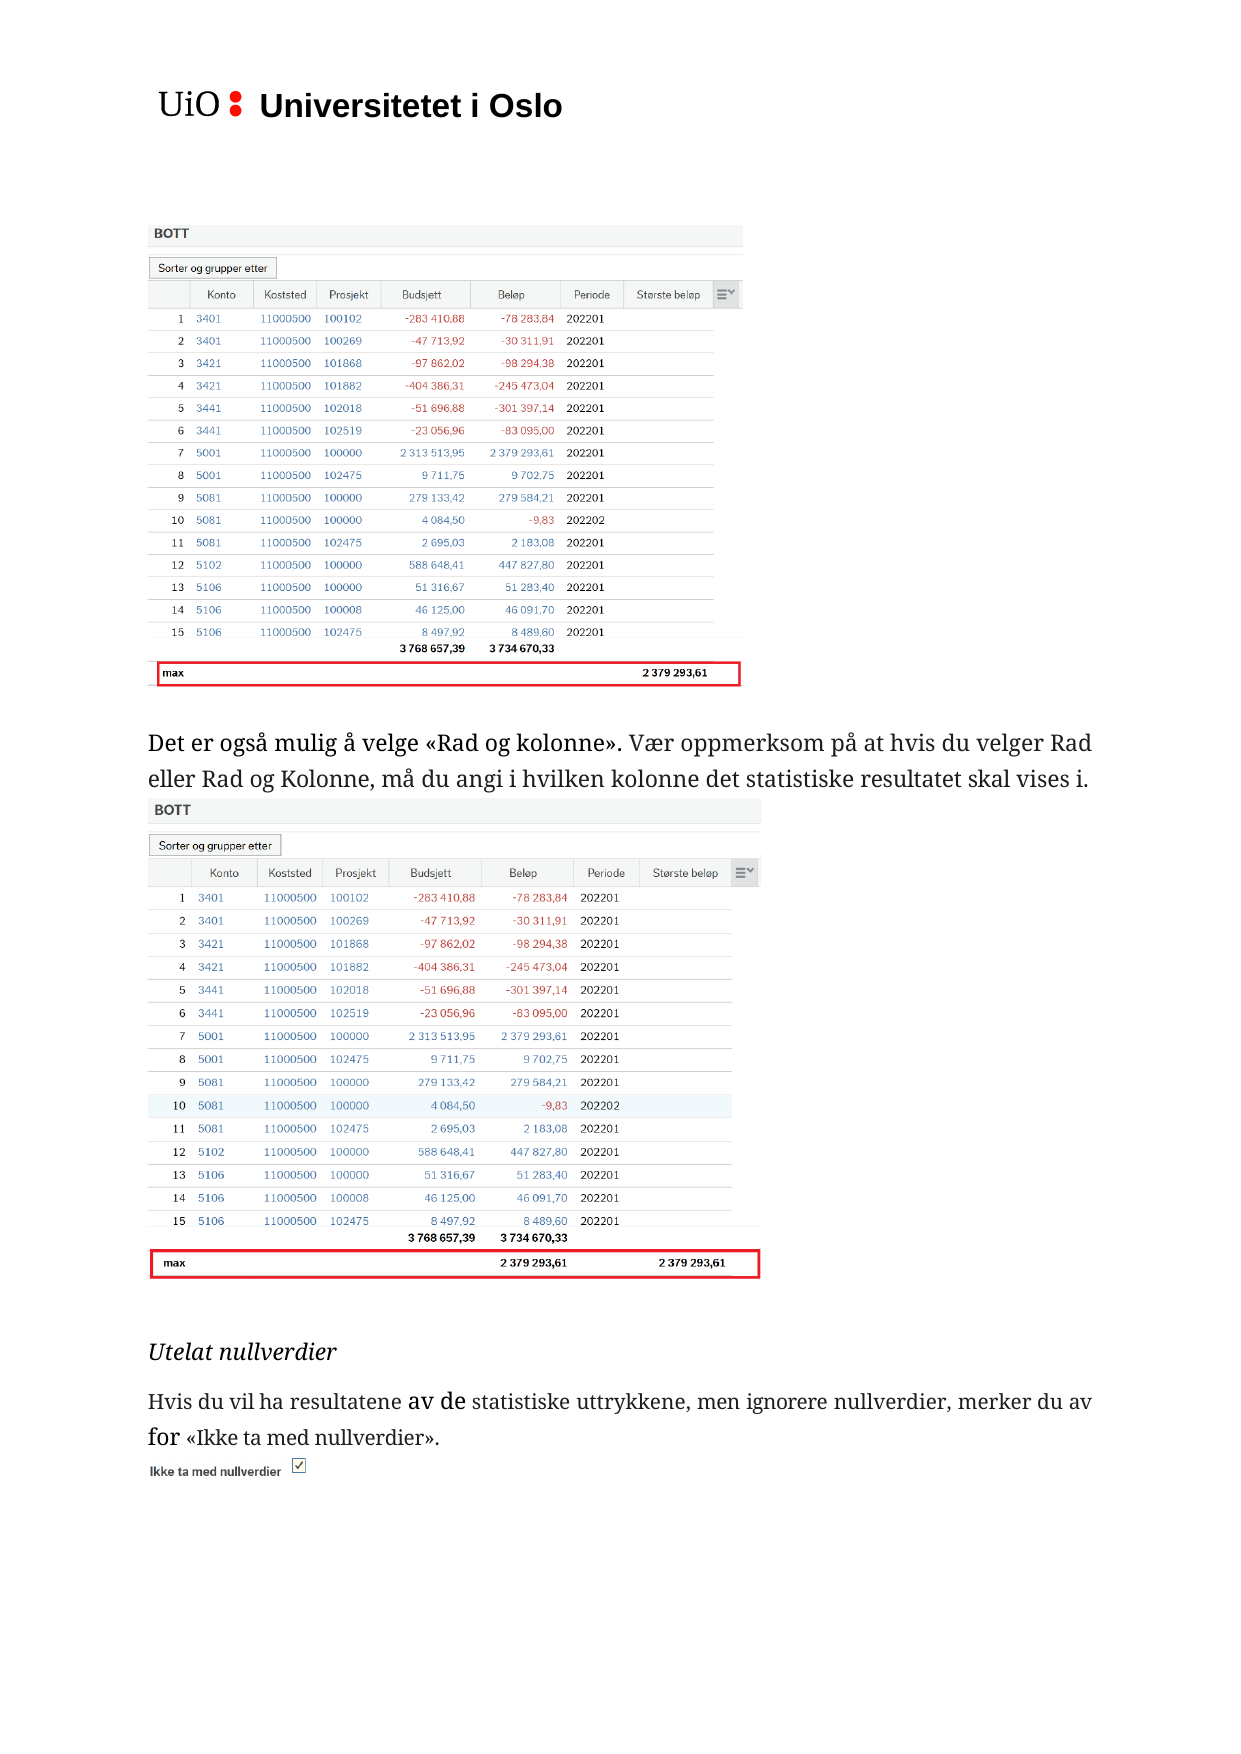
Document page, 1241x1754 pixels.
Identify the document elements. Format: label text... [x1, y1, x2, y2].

picture [147, 225, 743, 687]
text Hvis du vil ha resultatene av de statistiske uttrykkene, men ignorere nullverdier, merker du av for «Ikke ta med nullverdier». [148, 1385, 1093, 1452]
picture [147, 798, 762, 1279]
text Utelat nullverdier [148, 1336, 1093, 1368]
picture [147, 1456, 309, 1484]
text Det er også mulig å velge «Rad og kolonne». Vær oppmerksom på at hvis du velger Rad eller Rad og Kolonne, må du angi i hvilken kolonne det statistiske resultatet skal vises i. [148, 727, 1093, 794]
